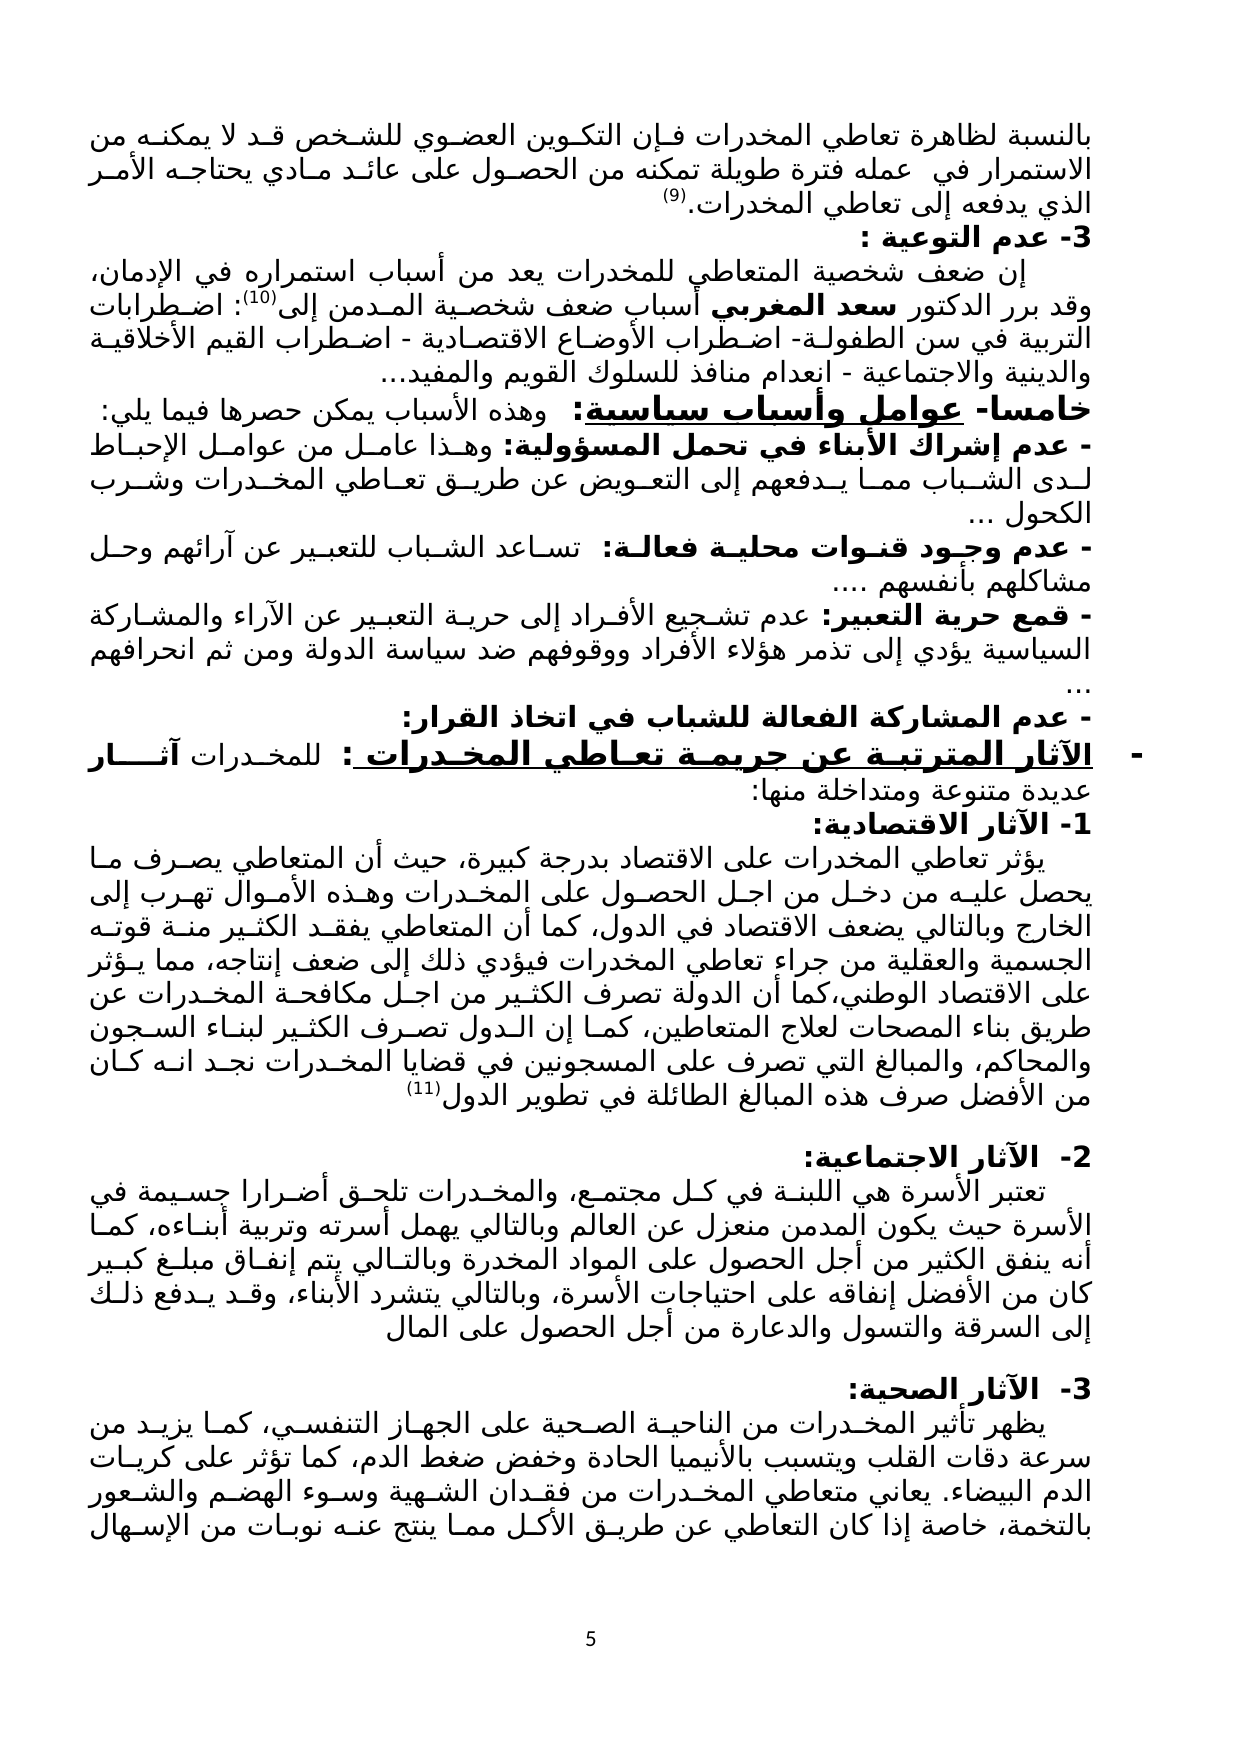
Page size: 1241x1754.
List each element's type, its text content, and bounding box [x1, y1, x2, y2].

text 3- الآثار الصحية: [89, 1372, 1092, 1406]
text 3- عدم التوعية : [89, 220, 1092, 254]
text - قمع حرية التعبير: عدم تشجيع الأفراد إلى حرية التعبير عن الآراء والمشاركة السياسية يؤدي إلى تذمر هؤلاء الأفراد ووقوفهم ضد سياسة الدولة ومن ثم انحرافهم ... [89, 598, 1092, 700]
text يؤثر تعاطي المخدرات على الاقتصاد بدرجة كبيرة، حيث أن المتعاطي يصرف ما يحصل عليه من دخل من اجل الحصول على المخدرات وهذه الأموال تهرب إلى الخارج وبالتالي يضعف الاقتصاد في الدول، كما أن المتعاطي يفقد الكثير منة قوته الجسمية والعقلية من جراء تعاطي المخدرات فيؤدي ذلك إلى ضعف إنتاجه، مما يؤثر على الاقتصاد الوطني،كما أن الدولة تصرف الكثير من اجل مكافحة المخدرات عن طريق بناء المصحات لعلاج المتعاطين، كما إن الدول تصرف الكثير لبناء السجون والمحاكم، والمبالغ التي تصرف على المسجونين في قضايا المخدرات نجد انه كان من الأفضل صرف هذه المبالغ الطائلة في تطوير الدول(11) [89, 841, 1092, 1113]
text خامسا- عوامل وأسباب سياسية: وهذه الأسباب يمكن حصرها فيما يلي: [89, 390, 1092, 429]
text 2- الآثار الاجتماعية: [89, 1141, 1092, 1175]
text إن ضعف شخصية المتعاطي للمخدرات يعد من أسباب استمراره في الإدمان، وقد برر الدكتور سعد المغربي أسباب ضعف شخصية المدمن إلى(10): اضطرابات التربية في سن الطفولة- اضطراب الأوضاع الاقتصادية - اضطراب القيم الأخلاقية والدينية والاجتماعية - انعدام منافذ للسلوك القويم والمفيد... [89, 254, 1092, 390]
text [89, 1406, 1092, 1542]
text - عدم المشاركة الفعالة للشباب في اتخاذ القرار: [89, 700, 1092, 734]
list الآثار المترتبة عن جريمة تعاطي المخدرات : للمخدرات آثـــار عديدة متنوعة ومتداخلة منها: [89, 734, 1130, 807]
text بالنسبة لظاهرة تعاطي المخدرات فإن التكوين العضوي للشخص قد لا يمكنه من الاستمرار في عمله فترة طويلة تمكنه من الحصول على عائد مادي يحتاجه الأمر الذي يدفعه إلى تعاطي المخدرات.(9) [89, 118, 1092, 220]
text 1- الآثار الاقتصادية: [89, 807, 1092, 841]
text - عدم وجود قنوات محلية فعالة: تساعد الشباب للتعبير عن آرائهم وحل مشاكلهم بأنفسهم .... [89, 531, 1092, 598]
text - عدم إشراك الأبناء في تحمل المسؤولية: وهذا عامل من عوامل الإحباط لدى الشباب مما يدفعهم إلى التعويض عن طريق تعاطي المخدرات وشرب الكحول ... [89, 429, 1092, 531]
text تعتبر الأسرة هي اللبنة في كل مجتمع، والمخدرات تلحق أضرارا جسيمة في الأسرة حيث يكون المدمن منعزل عن العالم وبالتالي يهمل أسرته وتربية أبناءه، كما أنه ينفق الكثير من أجل الحصول على المواد المخدرة وبالتالي يتم إنفاق مبلغ كبير كان من الأفضل إنفاقه على احتياجات الأسرة، وبالتالي يتشرد الأبناء، وقد يدفع ذلك إلى السرقة والتسول والدعارة من أجل الحصول على المال [89, 1175, 1092, 1344]
